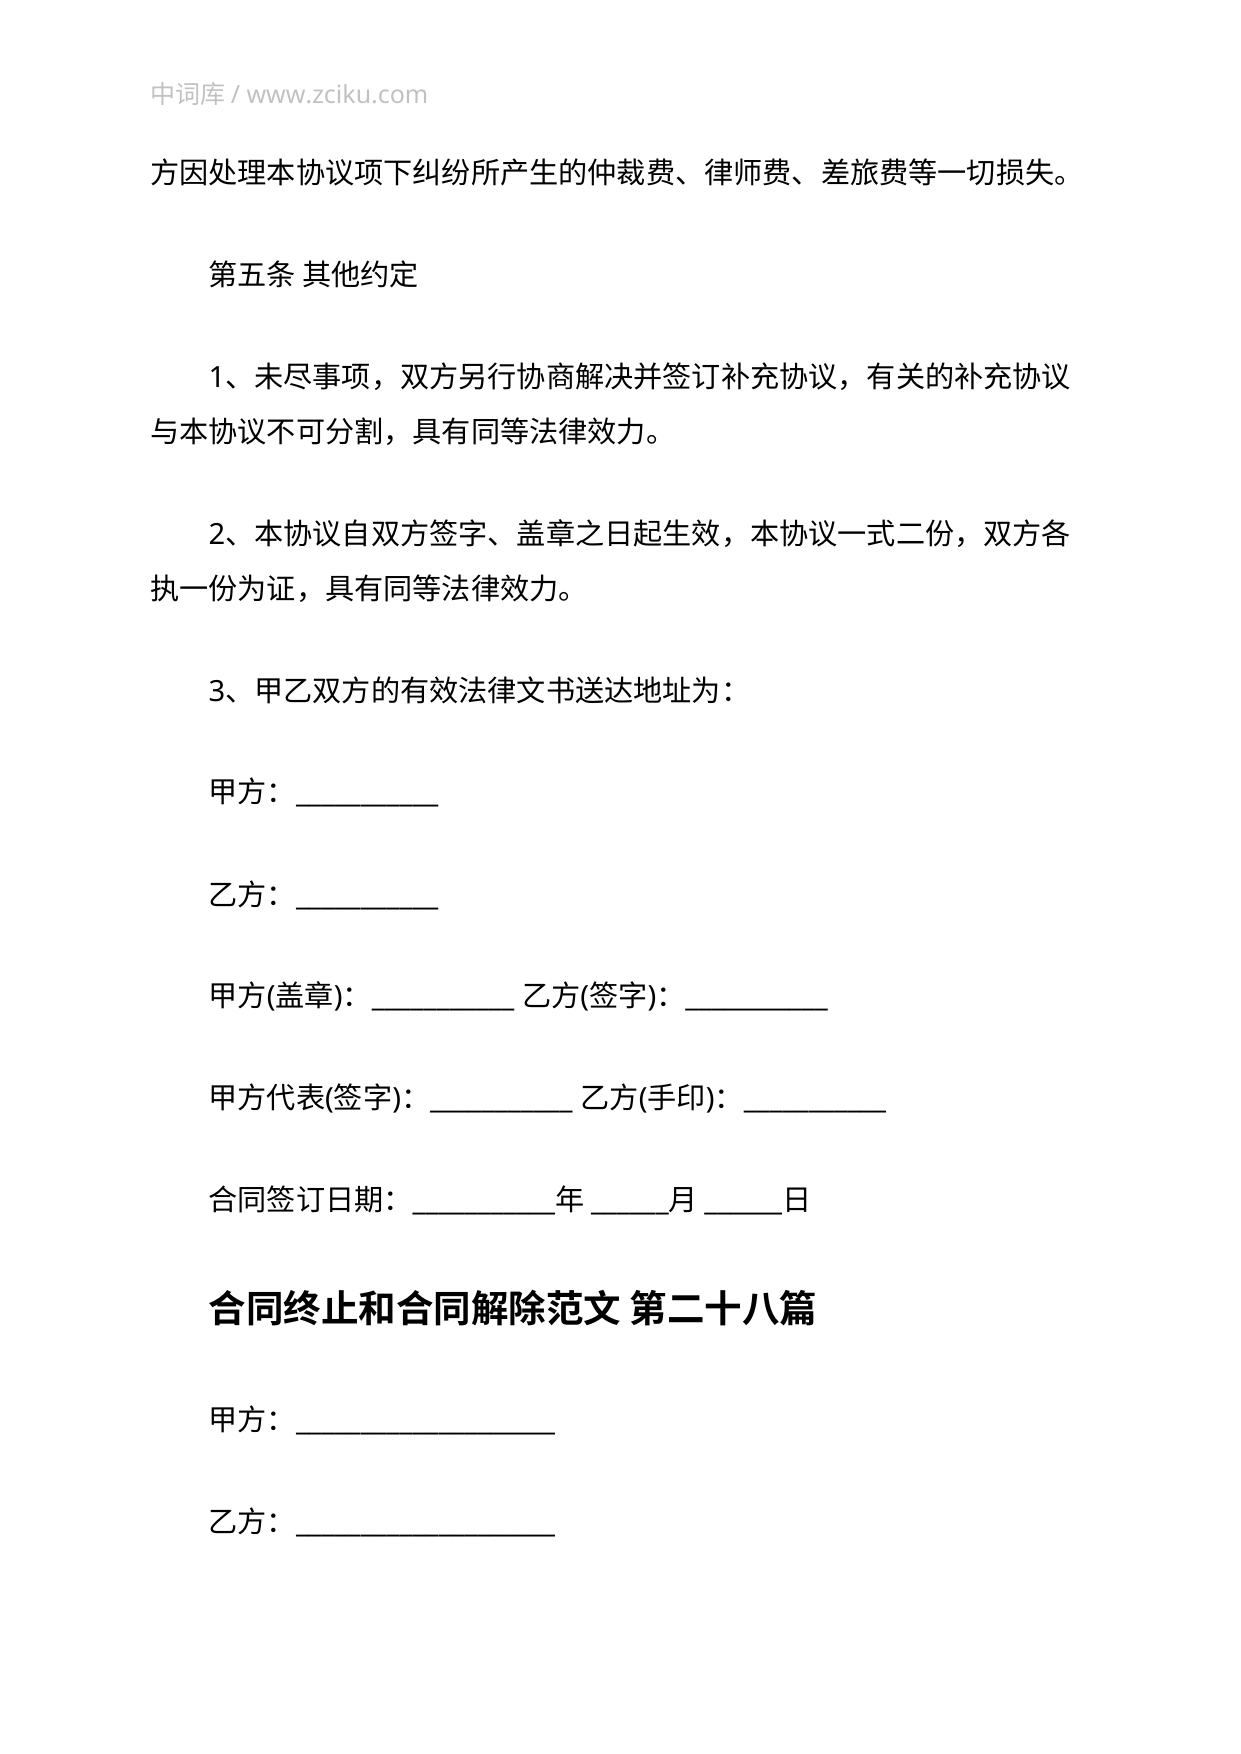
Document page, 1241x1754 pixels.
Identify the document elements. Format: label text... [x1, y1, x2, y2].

text 甲方：___________ [150, 769, 1090, 811]
text 甲方代表(签字)：___________ 乙方(手印)：___________ [150, 1075, 1090, 1117]
text 合同终止和合同解除范文 第二十八篇 [150, 1279, 1090, 1333]
text 甲方：____________________ [150, 1396, 1090, 1439]
text 合同签订日期：___________年 ______月 ______日 [150, 1177, 1090, 1219]
text 甲方(盖章)：___________ 乙方(签字)：___________ [150, 973, 1090, 1015]
text 第五条 其他约定 [150, 252, 1090, 294]
text 1、未尽事项，双方另行协商解决并签订补充协议，有关的补充协议与本协议不可分割，具有同等法律效力。 [150, 353, 1090, 451]
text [150, 150, 1090, 192]
text 3、甲乙双方的有效法律文书送达地址为： [150, 667, 1090, 709]
text 乙方：____________________ [150, 1498, 1090, 1541]
text 2、本协议自双方签字、盖章之日起生效，本协议一式二份，双方各执一份为证，具有同等法律效力。 [150, 510, 1090, 608]
text 乙方：___________ [150, 871, 1090, 913]
